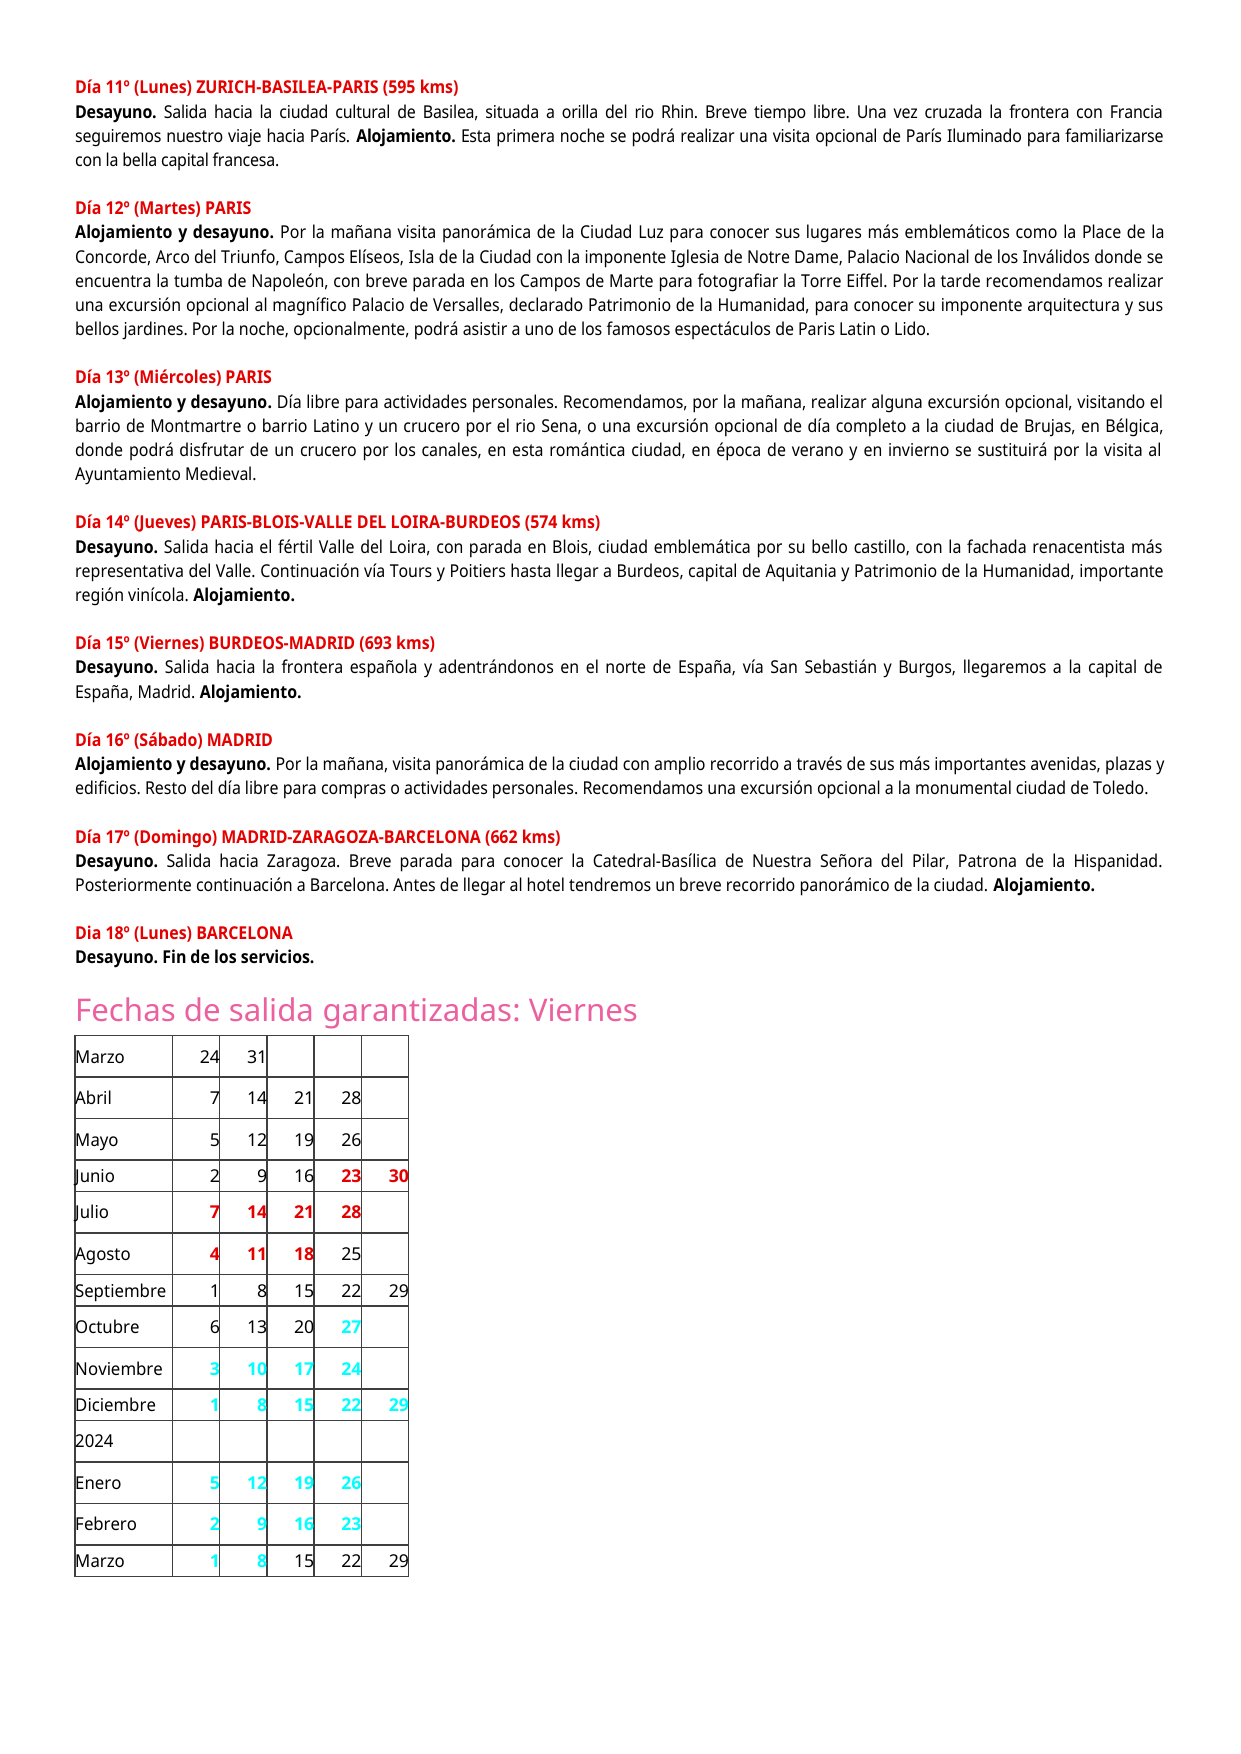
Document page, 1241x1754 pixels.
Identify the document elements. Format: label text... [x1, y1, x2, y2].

table_cell 24 [315, 1348, 361, 1388]
table_cell [362, 1504, 408, 1544]
text Alojamiento y desayuno. Por la mañana visita panorámica de la Ciudad Luz para conocer sus lugares más emblemáticos como la Place de la Concorde, Arco del Triunfo, Campos Elíseos, Isla de la Ciudad con la imponente Iglesia de Notre Dame, Palacio Nacional de los Inválidos donde se encuentra la tumba de Napoleón, con breve parada en los Campos de Marte para fotografiar la Torre Eiffel. Por la tarde recomendamos realizar una excursión opcional al magnífico Palacio de Versalles, declarado Patrimonio de la Humanidad, para conocer su imponente arquitectura y sus bellos jardines. Por la noche, opcionalmente, podrá asistir a uno de los famosos espectáculos de Paris Latin o Lido. [75, 220, 1165, 341]
table_cell Junio [76, 1161, 172, 1191]
table_cell [362, 1192, 408, 1232]
table_cell Octubre [76, 1307, 172, 1347]
table_cell 7 [173, 1192, 219, 1232]
table_cell 5 [173, 1463, 219, 1502]
table_cell 8 [220, 1275, 266, 1305]
table_cell Noviembre [76, 1348, 172, 1388]
table_cell [362, 1421, 408, 1461]
table_cell Mayo [76, 1119, 172, 1159]
table_cell 15 [268, 1390, 313, 1419]
text Desayuno. Fin de los servicios. [75, 945, 1165, 969]
table_cell 2024 [76, 1421, 172, 1461]
text Alojamiento y desayuno. Día libre para actividades personales. Recomendamos, por la mañana, realizar alguna excursión opcional, visitando el barrio de Montmartre o barrio Latino y un crucero por el rio Sena, o una excursión opcional de día completo a la ciudad de Brujas, en Bélgica, donde podrá disfrutar de un crucero por los canales, en esta romántica ciudad, en época de verano y en invierno se sustituirá por la visita al Ayuntamiento Medieval. [75, 389, 1165, 486]
text Día 12º (Martes) PARIS [75, 196, 1165, 220]
table_header [315, 1036, 361, 1076]
text Día 14º (Jueves) PARIS-BLOIS-VALLE DEL LOIRA-BURDEOS (574 kms) [75, 510, 1165, 534]
table_cell 25 [315, 1234, 361, 1273]
table_cell Septiembre [76, 1275, 172, 1305]
table_cell 8 [220, 1546, 266, 1576]
text Desayuno. Salida hacia el fértil Valle del Loira, con parada en Blois, ciudad emblemática por su bello castillo, con la fachada renacentista más representativa del Valle. Continuación vía Tours y Poitiers hasta llegar a Burdeos, capital de Aquitania y Patrimonio de la Humanidad, importante región vinícola. Alojamiento. [75, 534, 1165, 607]
table_cell 29 [362, 1546, 408, 1576]
table_cell 11 [220, 1234, 266, 1273]
table_cell Agosto [76, 1234, 172, 1273]
table_cell 15 [268, 1546, 313, 1576]
table_cell 5 [173, 1119, 219, 1159]
table_cell 30 [362, 1161, 408, 1191]
table_header 24 [173, 1036, 219, 1076]
table_header [268, 1036, 313, 1076]
table_cell 23 [315, 1161, 361, 1191]
table_cell 1 [173, 1390, 219, 1419]
text Día 15º (Viernes) BURDEOS-MADRID (693 kms) [75, 631, 1165, 655]
text Día 11º (Lunes) ZURICH-BASILEA-PARIS (595 kms) [75, 75, 1165, 99]
table_cell 29 [362, 1390, 408, 1419]
table_cell [315, 1421, 361, 1461]
table_cell Marzo [76, 1546, 172, 1576]
table_cell 19 [268, 1463, 313, 1502]
table_cell 9 [220, 1161, 266, 1191]
table_cell 28 [315, 1192, 361, 1232]
text Día 17º (Domingo) MADRID-ZARAGOZA-BARCELONA (662 kms) [75, 824, 1165, 848]
table_cell 21 [268, 1192, 313, 1232]
table_cell 16 [268, 1161, 313, 1191]
table_cell Julio [76, 1192, 172, 1232]
table_cell 22 [315, 1390, 361, 1419]
table_cell 28 [315, 1078, 361, 1118]
table_cell [362, 1307, 408, 1347]
table_cell 8 [220, 1390, 266, 1419]
table_cell [173, 1421, 219, 1461]
table_cell 9 [220, 1504, 266, 1544]
table_cell Febrero [76, 1504, 172, 1544]
table_cell 14 [220, 1078, 266, 1118]
table_cell 29 [362, 1275, 408, 1305]
table_cell 16 [268, 1504, 313, 1544]
table_header Marzo [76, 1036, 172, 1076]
table_cell 18 [268, 1234, 313, 1273]
table_cell 19 [268, 1119, 313, 1159]
text Dia 18º (Lunes) BARCELONA [75, 921, 1165, 945]
text Desayuno. Salida hacia la ciudad cultural de Basilea, situada a orilla del rio Rhin. Breve tiempo libre. Una vez cruzada la frontera con Francia seguiremos nuestro viaje hacia París. Alojamiento. Esta primera noche se podrá realizar una visita opcional de París Iluminado para familiarizarse con la bella capital francesa. [75, 99, 1165, 172]
table_cell 23 [315, 1504, 361, 1544]
table_cell 17 [268, 1348, 313, 1388]
table_cell 1 [173, 1546, 219, 1576]
table_cell [362, 1463, 408, 1502]
table_header [362, 1036, 408, 1076]
table_cell 12 [220, 1463, 266, 1502]
table_cell 20 [268, 1307, 313, 1347]
table_cell 2 [173, 1161, 219, 1191]
table_cell 7 [173, 1078, 219, 1118]
table_cell 6 [173, 1307, 219, 1347]
table_cell 12 [220, 1119, 266, 1159]
table_cell 22 [315, 1546, 361, 1576]
table_cell 4 [173, 1234, 219, 1273]
table_cell 10 [220, 1348, 266, 1388]
table_cell 3 [173, 1348, 219, 1388]
table_cell 14 [220, 1192, 266, 1232]
table_cell [362, 1119, 408, 1159]
table_cell Diciembre [76, 1390, 172, 1419]
table_cell 27 [315, 1307, 361, 1347]
table_cell [220, 1421, 266, 1461]
text Fechas de salida garantizadas: Viernes [75, 988, 1165, 1035]
text Día 16º (Sábado) MADRID [75, 727, 1165, 752]
table_cell [362, 1348, 408, 1388]
text Desayuno. Salida hacia la frontera española y adentrándonos en el norte de España, vía San Sebastián y Burgos, llegaremos a la capital de España, Madrid. Alojamiento. [75, 655, 1165, 703]
table_cell 22 [315, 1275, 361, 1305]
text Día 13º (Miércoles) PARIS [75, 365, 1165, 389]
table_cell 13 [220, 1307, 266, 1347]
table_cell [362, 1234, 408, 1273]
table_cell [362, 1078, 408, 1118]
table_cell 15 [268, 1275, 313, 1305]
table_cell Abril [76, 1078, 172, 1118]
text Desayuno. Salida hacia Zaragoza. Breve parada para conocer la Catedral-Basílica de Nuestra Señora del Pilar, Patrona de la Hispanidad. Posteriormente continuación a Barcelona. Antes de llegar al hotel tendremos un breve recorrido panorámico de la ciudad. Alojamiento. [75, 848, 1165, 897]
text Alojamiento y desayuno. Por la mañana, visita panorámica de la ciudad con amplio recorrido a través de sus más importantes avenidas, plazas y edificios. Resto del día libre para compras o actividades personales. Recomendamos una excursión opcional a la monumental ciudad de Toledo. [75, 752, 1165, 800]
table_cell 26 [315, 1463, 361, 1502]
table_cell [268, 1421, 313, 1461]
table_cell 26 [315, 1119, 361, 1159]
table_cell 1 [173, 1275, 219, 1305]
table_header 31 [220, 1036, 266, 1076]
table_cell 21 [268, 1078, 313, 1118]
table_cell 2 [173, 1504, 219, 1544]
table_cell Enero [76, 1463, 172, 1502]
